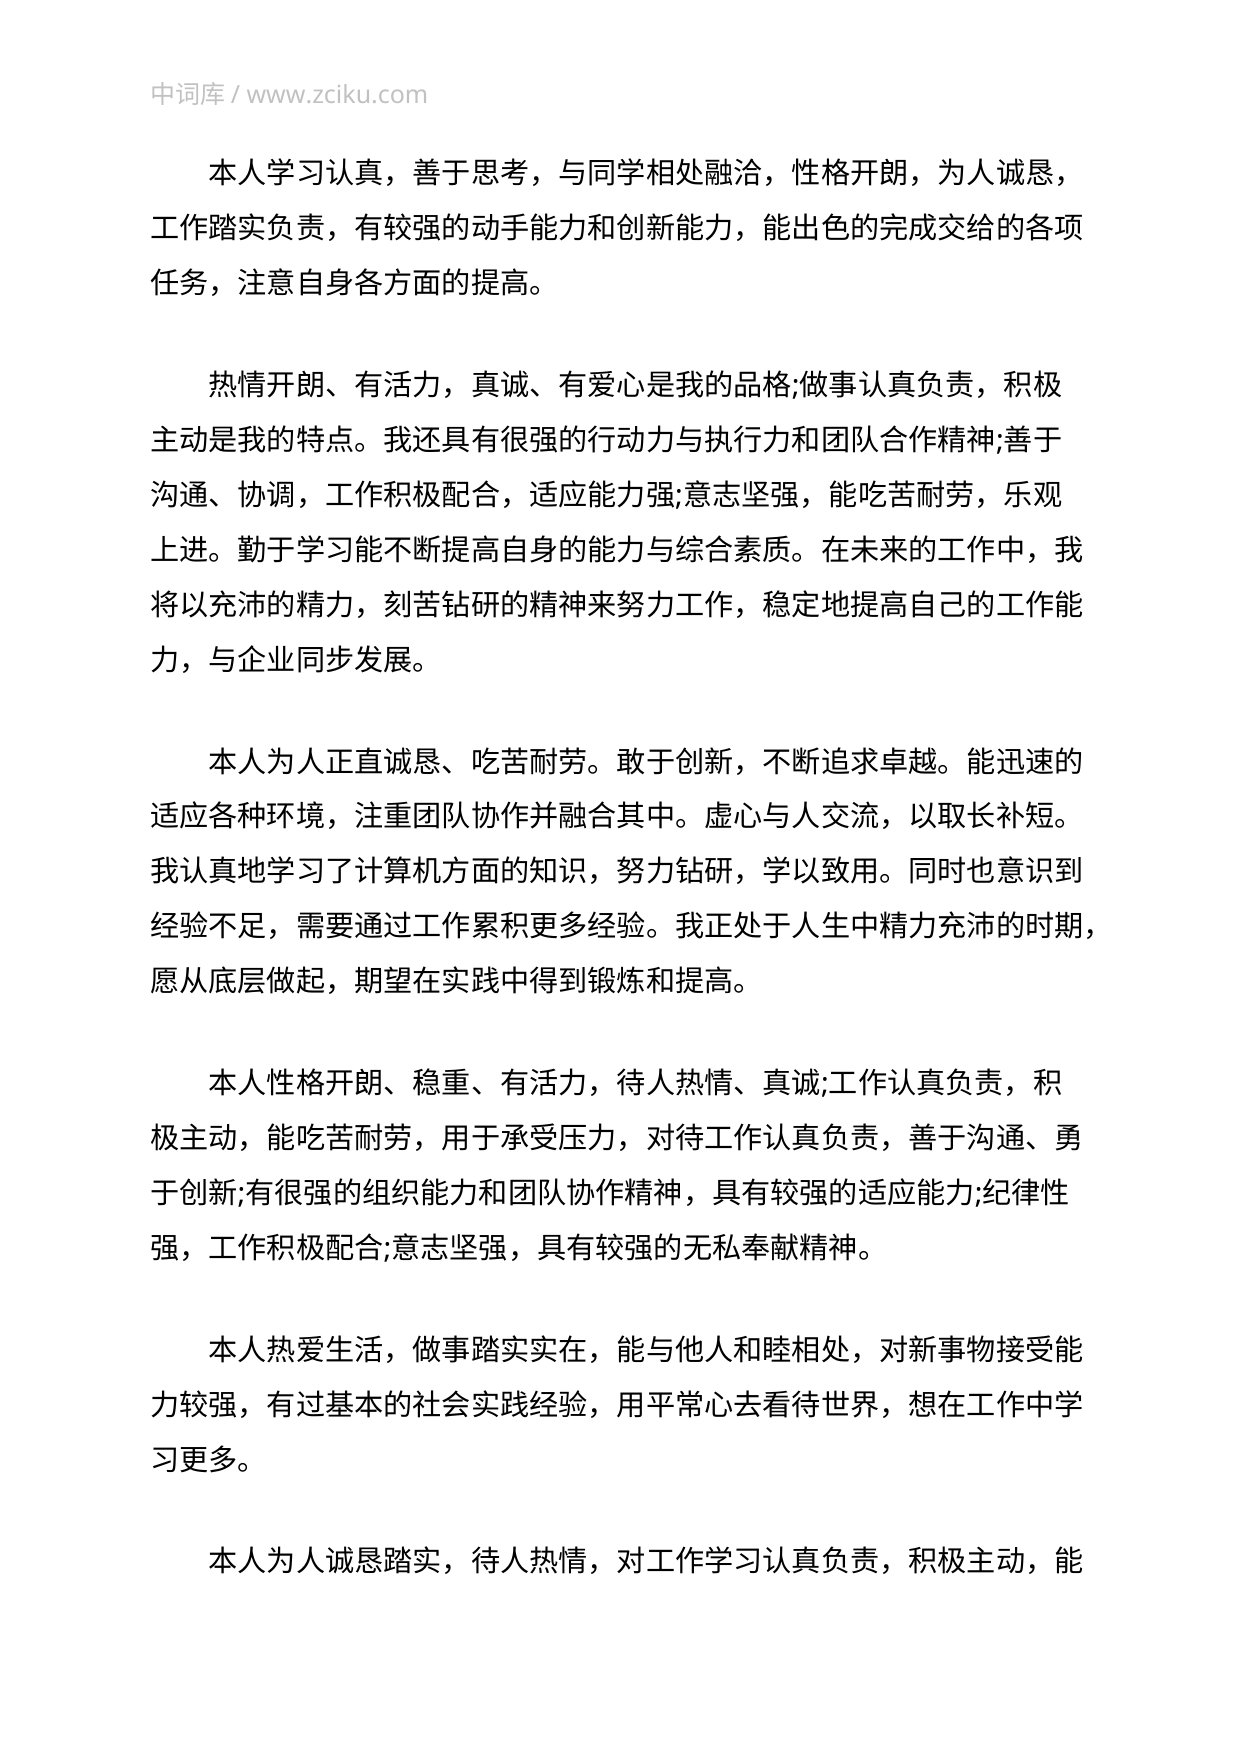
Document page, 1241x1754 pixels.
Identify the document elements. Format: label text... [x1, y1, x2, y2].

text 本人学习认真，善于思考，与同学相处融洽，性格开朗，为人诚恳，工作踏实负责，有较强的动手能力和创新能力，能出色的完成交给的各项任务，注意自身各方面的提高。 [150, 150, 1090, 302]
text 本人为人正直诚恳、吃苦耐劳。敢于创新，不断追求卓越。能迅速的适应各种环境，注重团队协作并融合其中。虚心与人交流，以取长补短。我认真地学习了计算机方面的知识，努力钻研，学以致用。同时也意识到经验不足，需要通过工作累积更多经验。我正处于人生中精力充沛的时期，愿从底层做起，期望在实践中得到锻炼和提高。 [150, 738, 1090, 1000]
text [150, 1538, 1090, 1580]
text 本人性格开朗、稳重、有活力，待人热情、真诚;工作认真负责，积极主动，能吃苦耐劳，用于承受压力，对待工作认真负责，善于沟通、勇于创新;有很强的组织能力和团队协作精神，具有较强的适应能力;纪律性强，工作积极配合;意志坚强，具有较强的无私奉献精神。 [150, 1059, 1090, 1267]
text 本人热爱生活，做事踏实实在，能与他人和睦相处，对新事物接受能力较强，有过基本的社会实践经验，用平常心去看待世界，想在工作中学习更多。 [150, 1326, 1090, 1478]
text 热情开朗、有活力，真诚、有爱心是我的品格;做事认真负责，积极主动是我的特点。我还具有很强的行动力与执行力和团队合作精神;善于沟通、协调，工作积极配合，适应能力强;意志坚强，能吃苦耐劳，乐观上进。勤于学习能不断提高自身的能力与综合素质。在未来的工作中，我将以充沛的精力，刻苦钻研的精神来努力工作，稳定地提高自己的工作能力，与企业同步发展。 [150, 362, 1090, 679]
